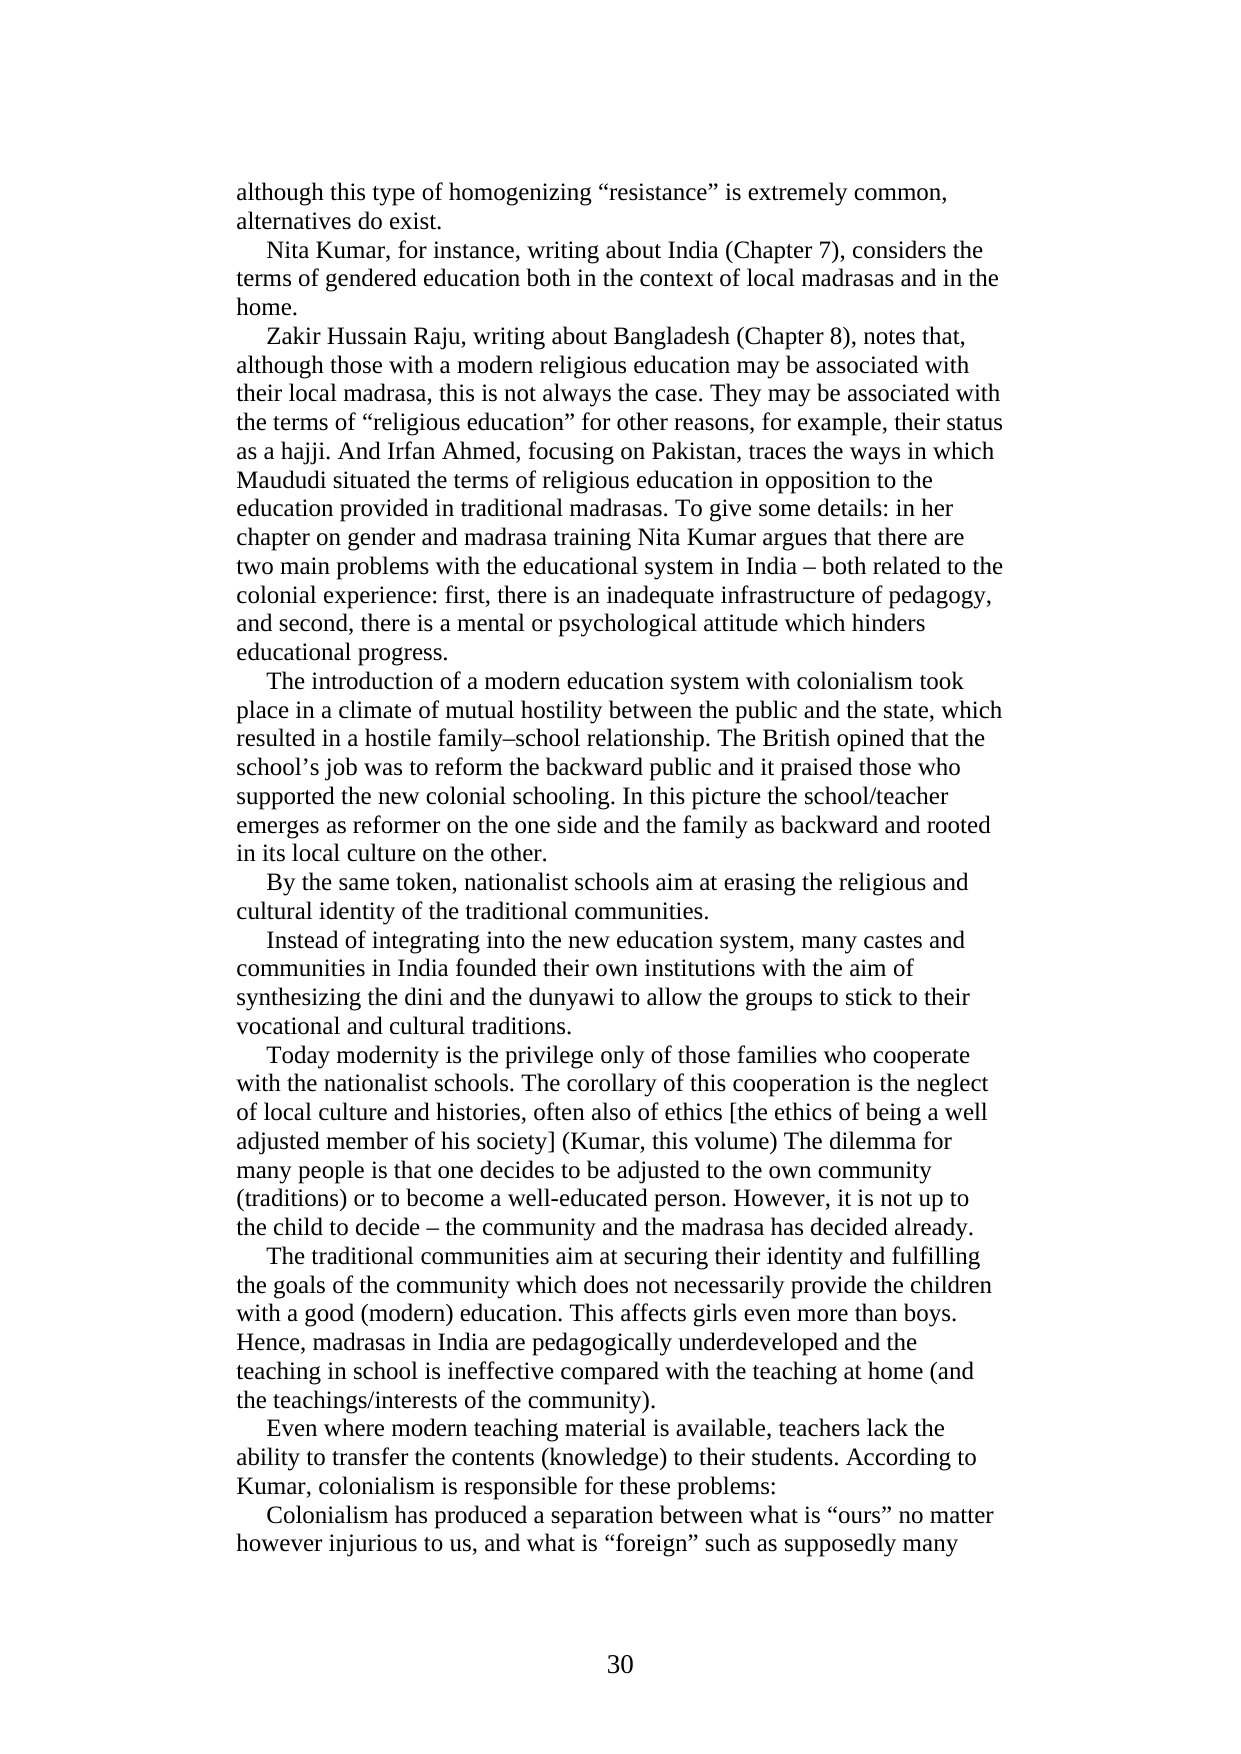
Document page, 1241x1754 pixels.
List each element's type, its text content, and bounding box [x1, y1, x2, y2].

text Instead of integrating into the new education system, many castes and communities in India founded their own institutions with the aim of synthesizing the dini and the dunyawi to allow the groups to stick to their vocational and cultural traditions. [236, 925, 1004, 1040]
text Nita Kumar, for instance, writing about India (Chapter 7), considers the terms of gendered education both in the context of local madrasas and in the home. [236, 235, 1004, 321]
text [236, 1500, 1004, 1557]
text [236, 177, 1004, 235]
text The introduction of a modern education system with colonialism took place in a climate of mutual hostility between the public and the state, which resulted in a hostile family–school relationship. The British opined that the school’s job was to reform the backward public and it praised those who supported the new colonial schooling. In this picture the school/teacher emerges as reformer on the one side and the family as backward and rooted in its local culture on the other. [236, 666, 1004, 867]
text By the same token, nationalist schools aim at erasing the religious and cultural identity of the traditional communities. [236, 867, 1004, 925]
text Today modernity is the privilege only of those families who cooperate with the nationalist schools. The corollary of this cooperation is the neglect of local culture and histories, often also of ethics [the ethics of being a well adjusted member of his society] (Kumar, this volume) The dilemma for many people is that one decides to be adjusted to the own community (traditions) or to become a well-educated person. However, it is not up to the child to decide – the community and the madrasa has decided already. [236, 1040, 1004, 1241]
text Even where modern teaching material is available, teachers lack the ability to transfer the contents (knowledge) to their students. According to Kumar, colonialism is responsible for these problems: [236, 1413, 1004, 1500]
text Zakir Hussain Raju, writing about Bangladesh (Chapter 8), notes that, although those with a modern religious education may be associated with their local madrasa, this is not always the case. They may be associated with the terms of “religious education” for other reasons, for example, their status as a hajji. And Irfan Ahmed, focusing on Pakistan, traces the ways in which Maududi situated the terms of religious education in opposition to the education provided in traditional madrasas. To give some details: in her chapter on gender and madrasa training Nita Kumar argues that there are two main problems with the educational system in India – both related to the colonial experience: first, there is an inadequate infrastructure of pedagogy, and second, there is a mental or psychological attitude which hinders educational progress. [236, 321, 1004, 666]
text The traditional communities aim at securing their identity and fulfilling the goals of the community which does not necessarily provide the children with a good (modern) education. This affects girls even more than boys. Hence, madrasas in India are pedagogically underdeveloped and the teaching in school is ineffective compared with the teaching at home (and the teachings/interests of the community). [236, 1241, 1004, 1413]
